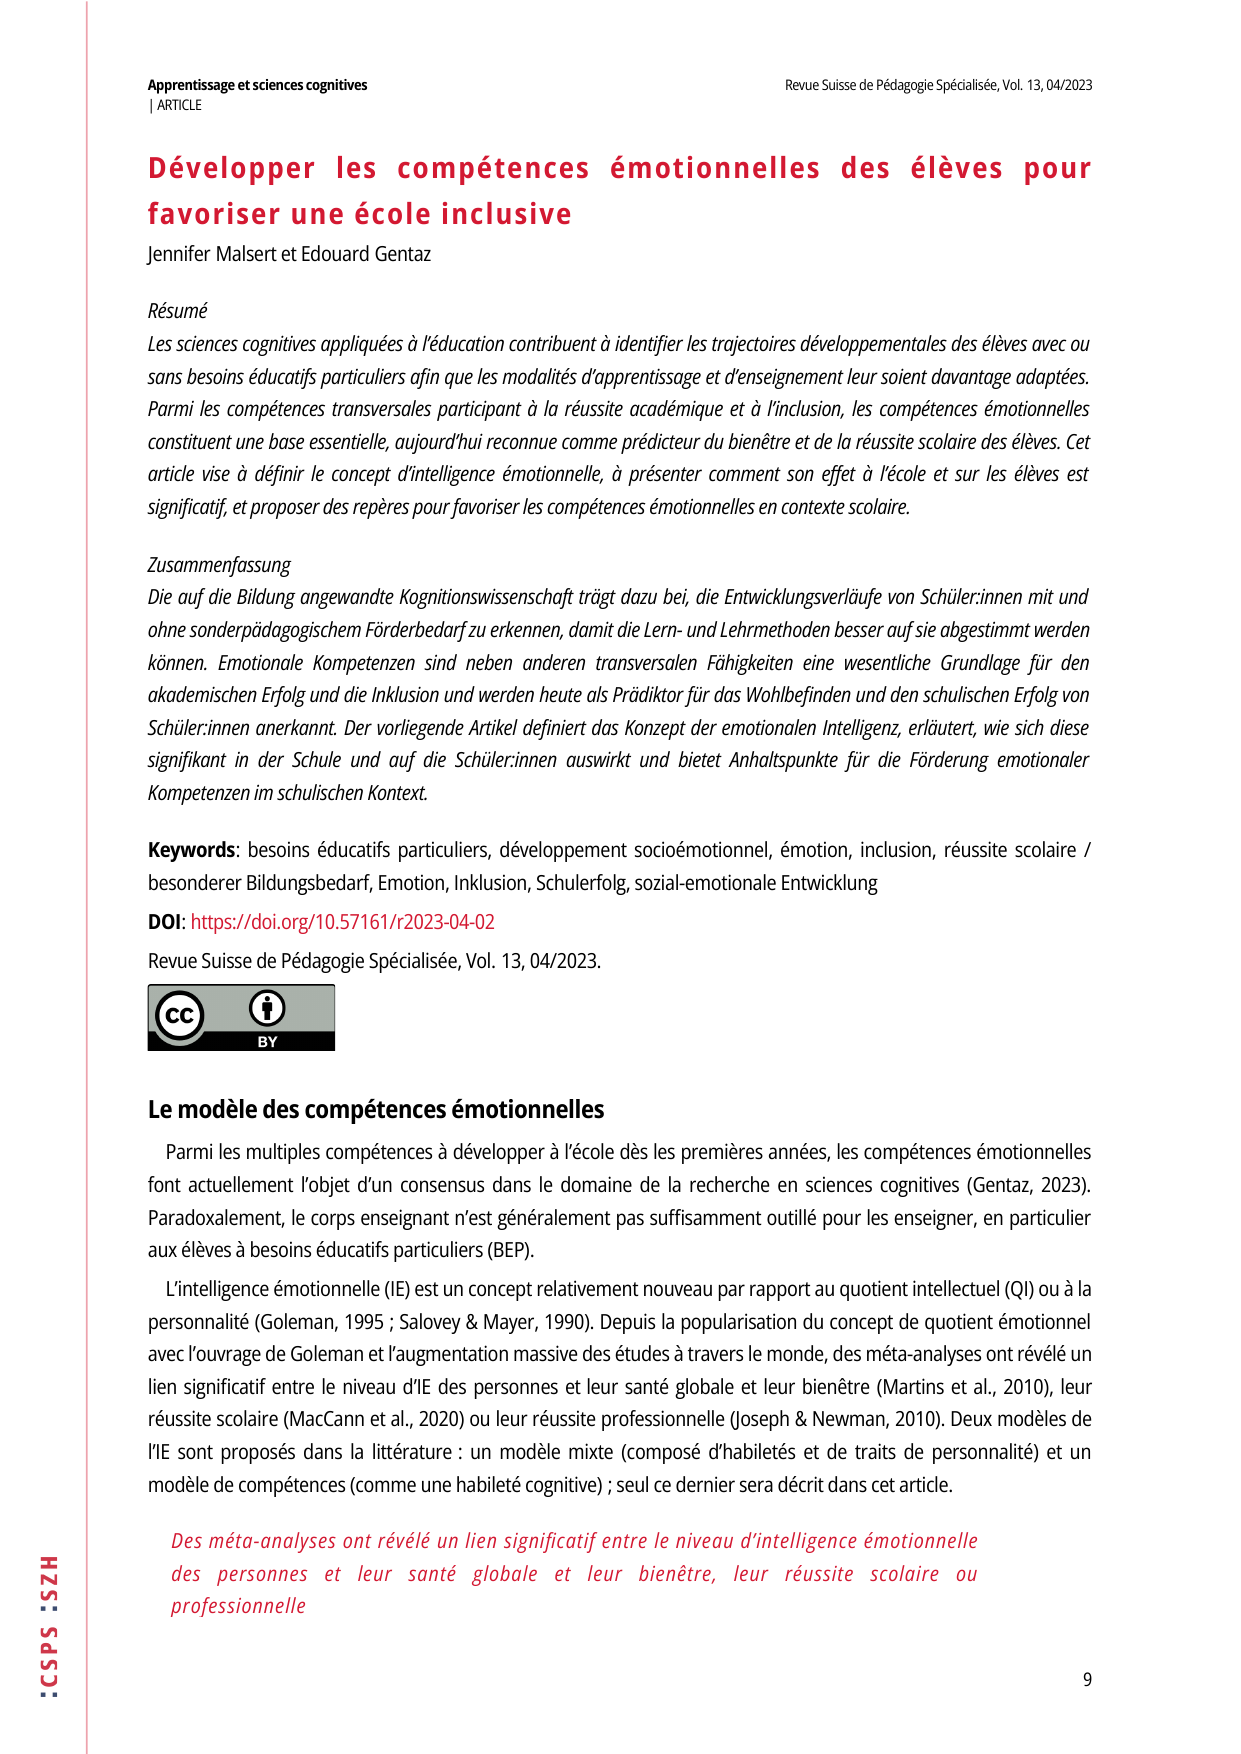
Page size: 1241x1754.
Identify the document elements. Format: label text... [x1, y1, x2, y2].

text Jennifer Malsert et Edouard Gentaz [148, 239, 1092, 267]
text DOI: https://doi.org/10.57161/r2023-04-02 [148, 907, 1092, 936]
text Revue Suisse de Pédagogie Spécialisée, Vol. 13, 04/2023. [148, 946, 1092, 974]
title Développer les compétences émotionnelles des élèves pour favoriser une école inclusive [148, 148, 1092, 233]
picture [40, 1557, 58, 1697]
subtitle Le modèle des compétences émotionnelles [148, 1092, 1092, 1126]
picture [147, 984, 336, 1051]
text Zusammenfassung Die auf die Bildung angewandte Kognitionswissenschaft trägt dazu bei, die Entwicklungsverläufe von Schüler:innen mit und ohne sonderpädagogischem Förderbedarf zu erkennen, damit die Lern- und Lehrmethoden besser auf sie abgestimmt werden können. Emotionale Kompetenzen sind neben anderen transversalen Fähigkeiten eine wesentliche Grundlage für den akademischen Erfolg und die Inklusion und werden heute als Prädiktor für das Wohlbefinden und den schulischen Erfolg von Schüler:innen anerkannt. Der vorliegende Artikel definiert das Konzept der emotionalen Intelligenz, erläutert, wie sich diese signifikant in der Schule und auf die Schüler:innen auswirkt und bietet Anhaltspunkte für die Förderung emotionaler Kompetenzen im schulischen Kontext. [148, 550, 1092, 806]
text Résumé Les sciences cognitives appliquées à l’éducation contribuent à identifier les trajectoires développementales des élèves avec ou sans besoins éducatifs particuliers afin que les modalités d’apprentissage et d’enseignement leur soient davantage adaptées. Parmi les compétences transversales participant à la réussite académique et à l’inclusion, les compétences émotionnelles constituent une base essentielle, aujourd’hui reconnue comme prédicteur du bienêtre et de la réussite scolaire des élèves. Cet article vise à définir le concept d’intelligence émotionnelle, à présenter comment son effet à l’école et sur les élèves est significatif, et proposer des repères pour favoriser les compétences émotionnelles en contexte scolaire. [148, 297, 1092, 521]
text Keywords: besoins éducatifs particuliers, développement socioémotionnel, émotion, inclusion, réussite scolaire / besonderer Bildungsbedarf, Emotion, Inklusion, Schulerfolg, sozial-emotionale Entwicklung [148, 836, 1092, 897]
text Parmi les multiples compétences à développer à l’école dès les premières années, les compétences émotionnelles font actuellement l’objet d’un consensus dans le domaine de la recherche en sciences cognitives (Gentaz, 2023). Paradoxalement, le corps enseignant n’est généralement pas suffisamment outillé pour les enseigner, en particulier aux élèves à besoins éducatifs particuliers (BEP). [148, 1137, 1092, 1264]
text L’intelligence émotionnelle (IE) est un concept relativement nouveau par rapport au quotient intellectuel (QI) ou à la personnalité (Goleman, 1995 ; Salovey & Mayer, 1990). Depuis la popularisation du concept de quotient émotionnel avec l’ouvrage de Goleman et l’augmentation massive des études à travers le monde, des méta-analyses ont révélé un lien significatif entre le niveau d’IE des personnes et leur santé globale et leur bienêtre (Martins et al., 2010), leur réussite scolaire (MacCann et al., 2020) ou leur réussite professionnelle (Joseph & Newman, 2010). Deux modèles de l’IE sont proposés dans la littérature : un modèle mixte (composé d’habiletés et de traits de personnalité) et un modèle de compétences (comme une habileté cognitive) ; seul ce dernier sera décrit dans cet article. [148, 1274, 1092, 1498]
